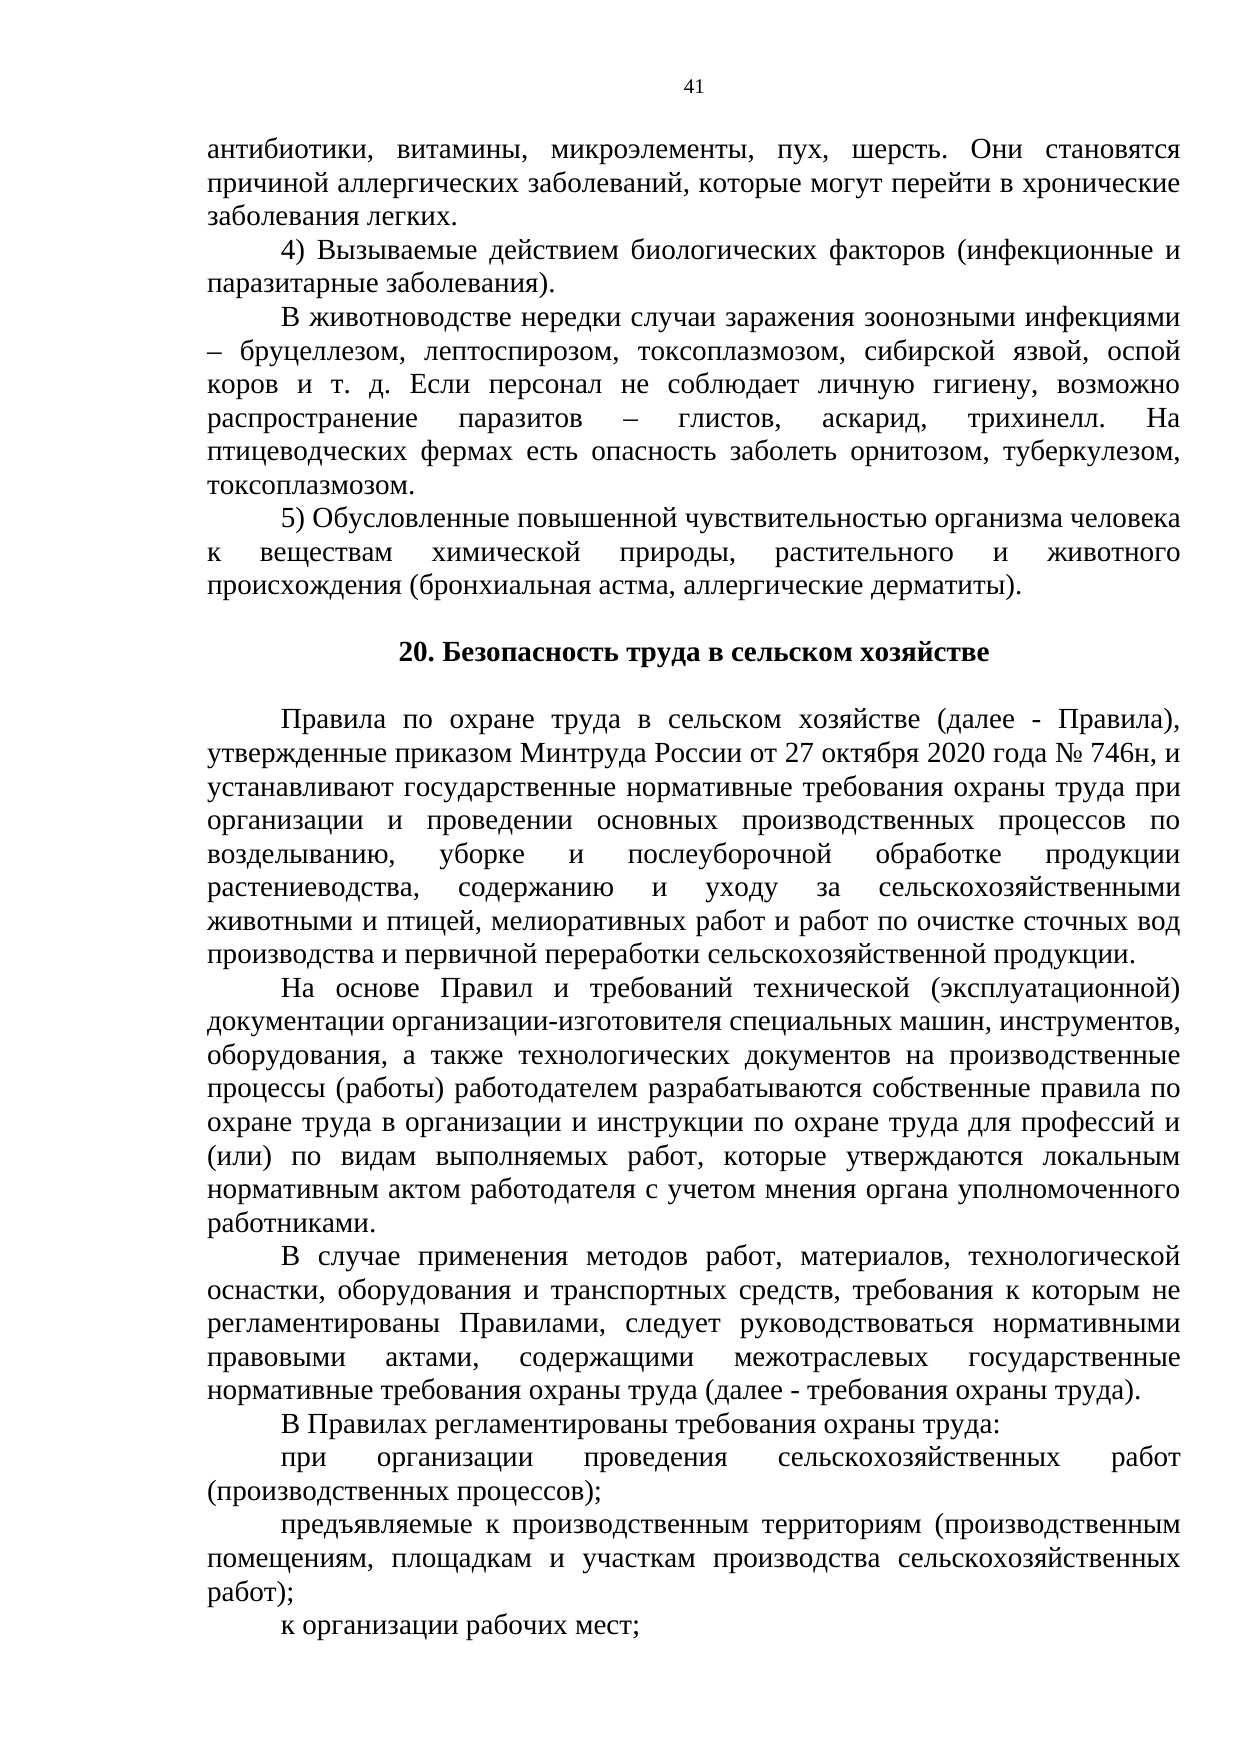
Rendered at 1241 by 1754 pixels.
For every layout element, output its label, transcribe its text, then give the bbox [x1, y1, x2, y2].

text 20. Безопасность труда в сельском хозяйстве [207, 634, 1181, 668]
text при организации проведения сельскохозяйственных работ (производственных процессов); [207, 1439, 1181, 1507]
text Правила по охране труда в сельском хозяйстве (далее - Правила), утвержденные приказом Минтруда России от 27 октября 2020 года № 746н, и устанавливают государственные нормативные требования охраны труда при организации и проведении основных производственных процессов по возделыванию, уборке и послеуборочной обработке продукции растениеводства, содержанию и уходу за сельскохозяйственными животными и птицей, мелиоративных работ и работ по очистке сточных вод производства и первичной переработки сельскохозяйственной продукции. [207, 702, 1181, 970]
text На основе Правил и требований технической (эксплуатационной) документации организации-изготовителя специальных машин, инструментов, оборудования, а также технологических документов на производственные процессы (работы) работодателем разрабатываются собственные правила по охране труда в организации и инструкции по охране труда для профессий и (или) по видам выполняемых работ, которые утверждаются локальным нормативным актом работодателя с учетом мнения органа уполномоченного работниками. [207, 970, 1181, 1238]
text 4) Вызываемые действием биологических факторов (инфекционные и паразитарные заболевания). [207, 232, 1181, 299]
text В животноводстве нередки случаи заражения зоонозными инфекциями – бруцеллезом, лептоспирозом, токсоплазмозом, сибирской язвой, оспой коров и т. д. Если персонал не соблюдает личную гигиену, возможно распространение паразитов – глистов, аскарид, трихинелл. На птицеводческих фермах есть опасность заболеть орнитозом, туберкулезом, токсоплазмозом. [207, 299, 1181, 500]
text к организации рабочих мест; [207, 1607, 1181, 1641]
text 5) Обусловленные повышенной чувствительностью организма человека к веществам химической природы, растительного и животного происхождения (бронхиальная астма, аллергические дерматиты). [207, 500, 1181, 601]
text В случае применения методов работ, материалов, технологической оснастки, оборудования и транспортных средств, требования к которым не регламентированы Правилами, следует руководствоваться нормативными правовыми актами, содержащими межотраслевых государственные нормативные требования охраны труда (далее - требования охраны труда). [207, 1238, 1181, 1406]
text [207, 131, 1181, 232]
text В Правилах регламентированы требования охраны труда: [207, 1406, 1181, 1439]
text предъявляемые к производственным территориям (производственным помещениям, площадкам и участкам производства сельскохозяйственных работ); [207, 1507, 1181, 1607]
